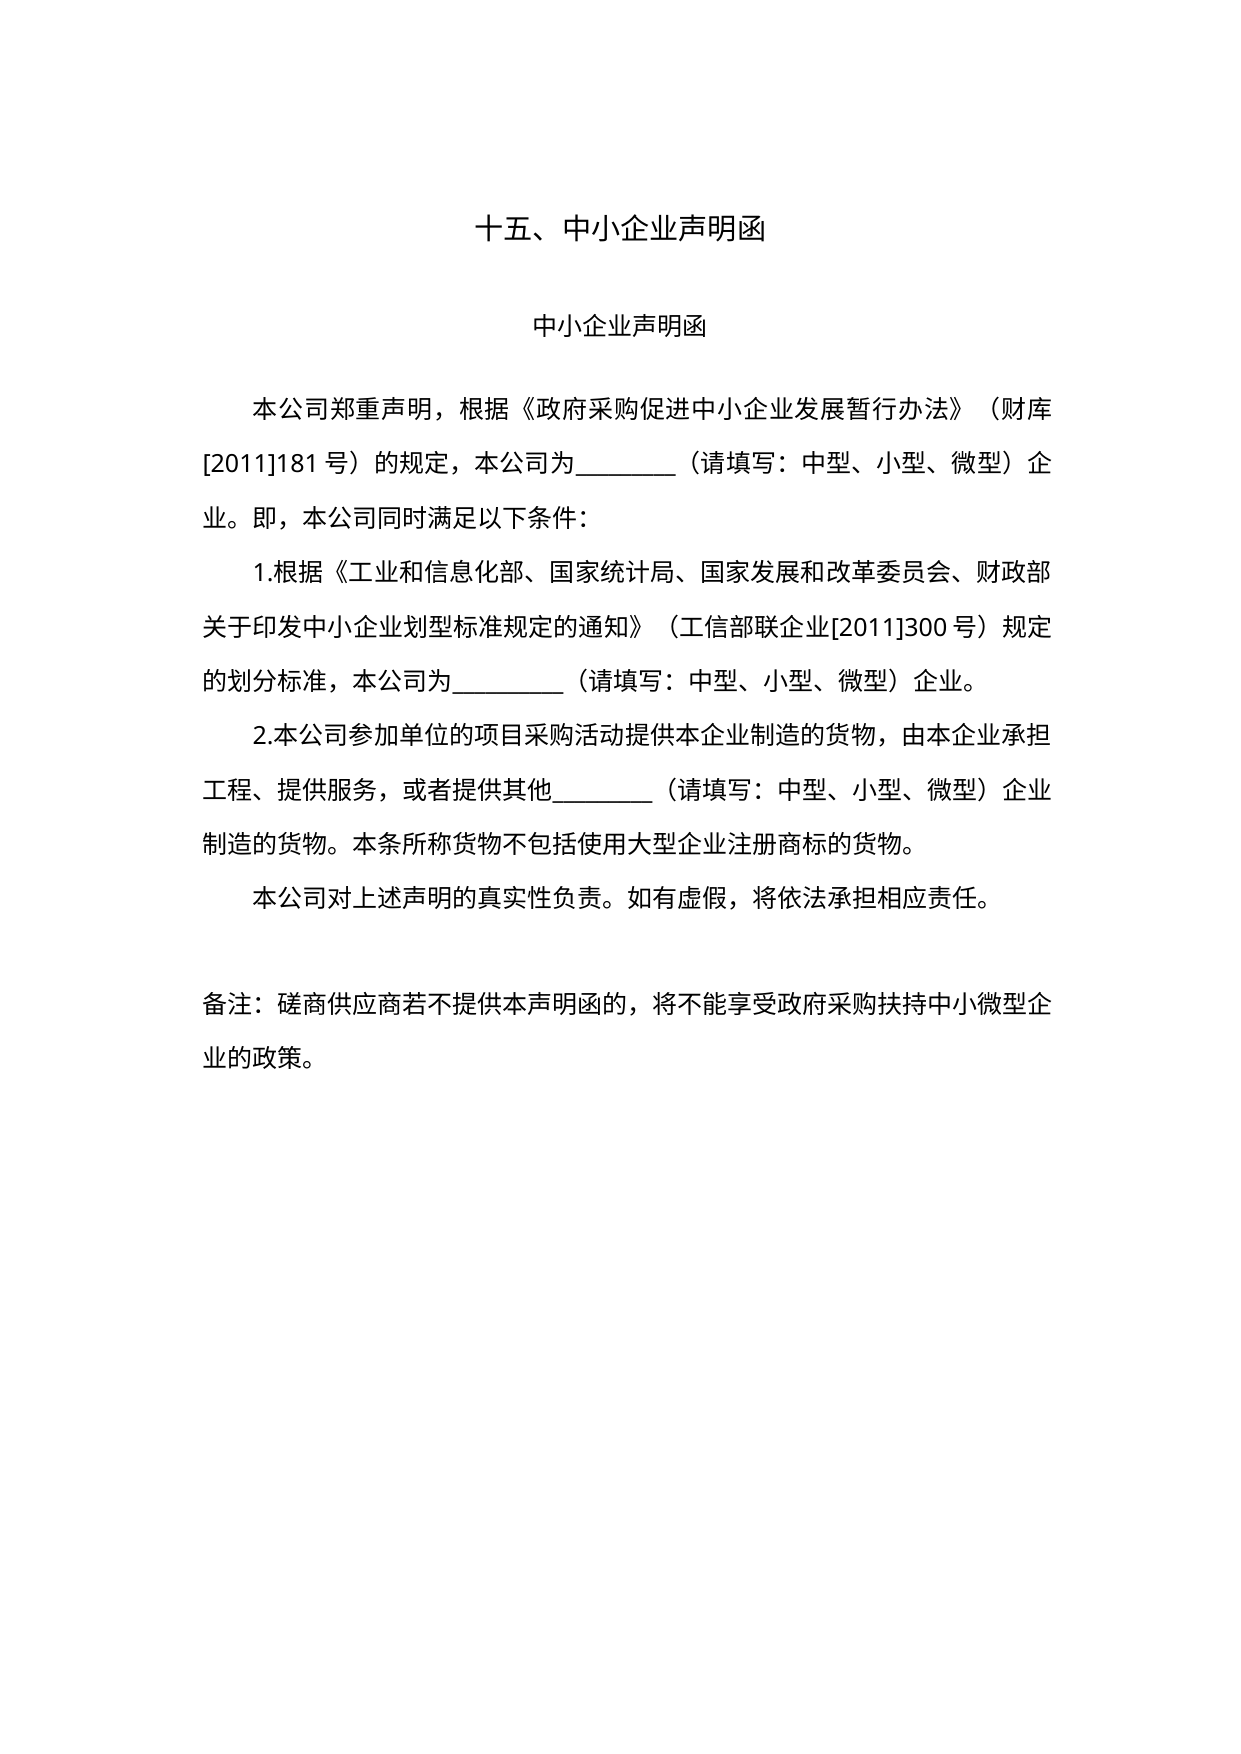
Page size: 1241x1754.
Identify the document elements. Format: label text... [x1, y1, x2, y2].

text 本公司郑重声明，根据《政府采购促进中小企业发展暂行办法》（财库[2011]181号）的规定，本公司为_________（请填写：中型、小型、微型）企业。即，本公司同时满足以下条件： [202, 389, 1053, 534]
text 十五、中小企业声明函 [187, 194, 1053, 259]
text 2.本公司参加单位的项目采购活动提供本企业制造的货物，由本企业承担工程、提供服务，或者提供其他_________（请填写：中型、小型、微型）企业制造的货物。本条所称货物不包括使用大型企业注册商标的货物。 [202, 716, 1053, 861]
text 备注：磋商供应商若不提供本声明函的，将不能享受政府采购扶持中小微型企业的政策。 [202, 984, 1053, 1075]
text 本公司对上述声明的真实性负责。如有虚假，将依法承担相应责任。 [202, 879, 1053, 915]
text 中小企业声明函 [187, 292, 1053, 357]
text 1.根据《工业和信息化部、国家统计局、国家发展和改革委员会、财政部关于印发中小企业划型标准规定的通知》（工信部联企业[2011]300号）规定的划分标准，本公司为__________（请填写：中型、小型、微型）企业。 [202, 553, 1053, 698]
